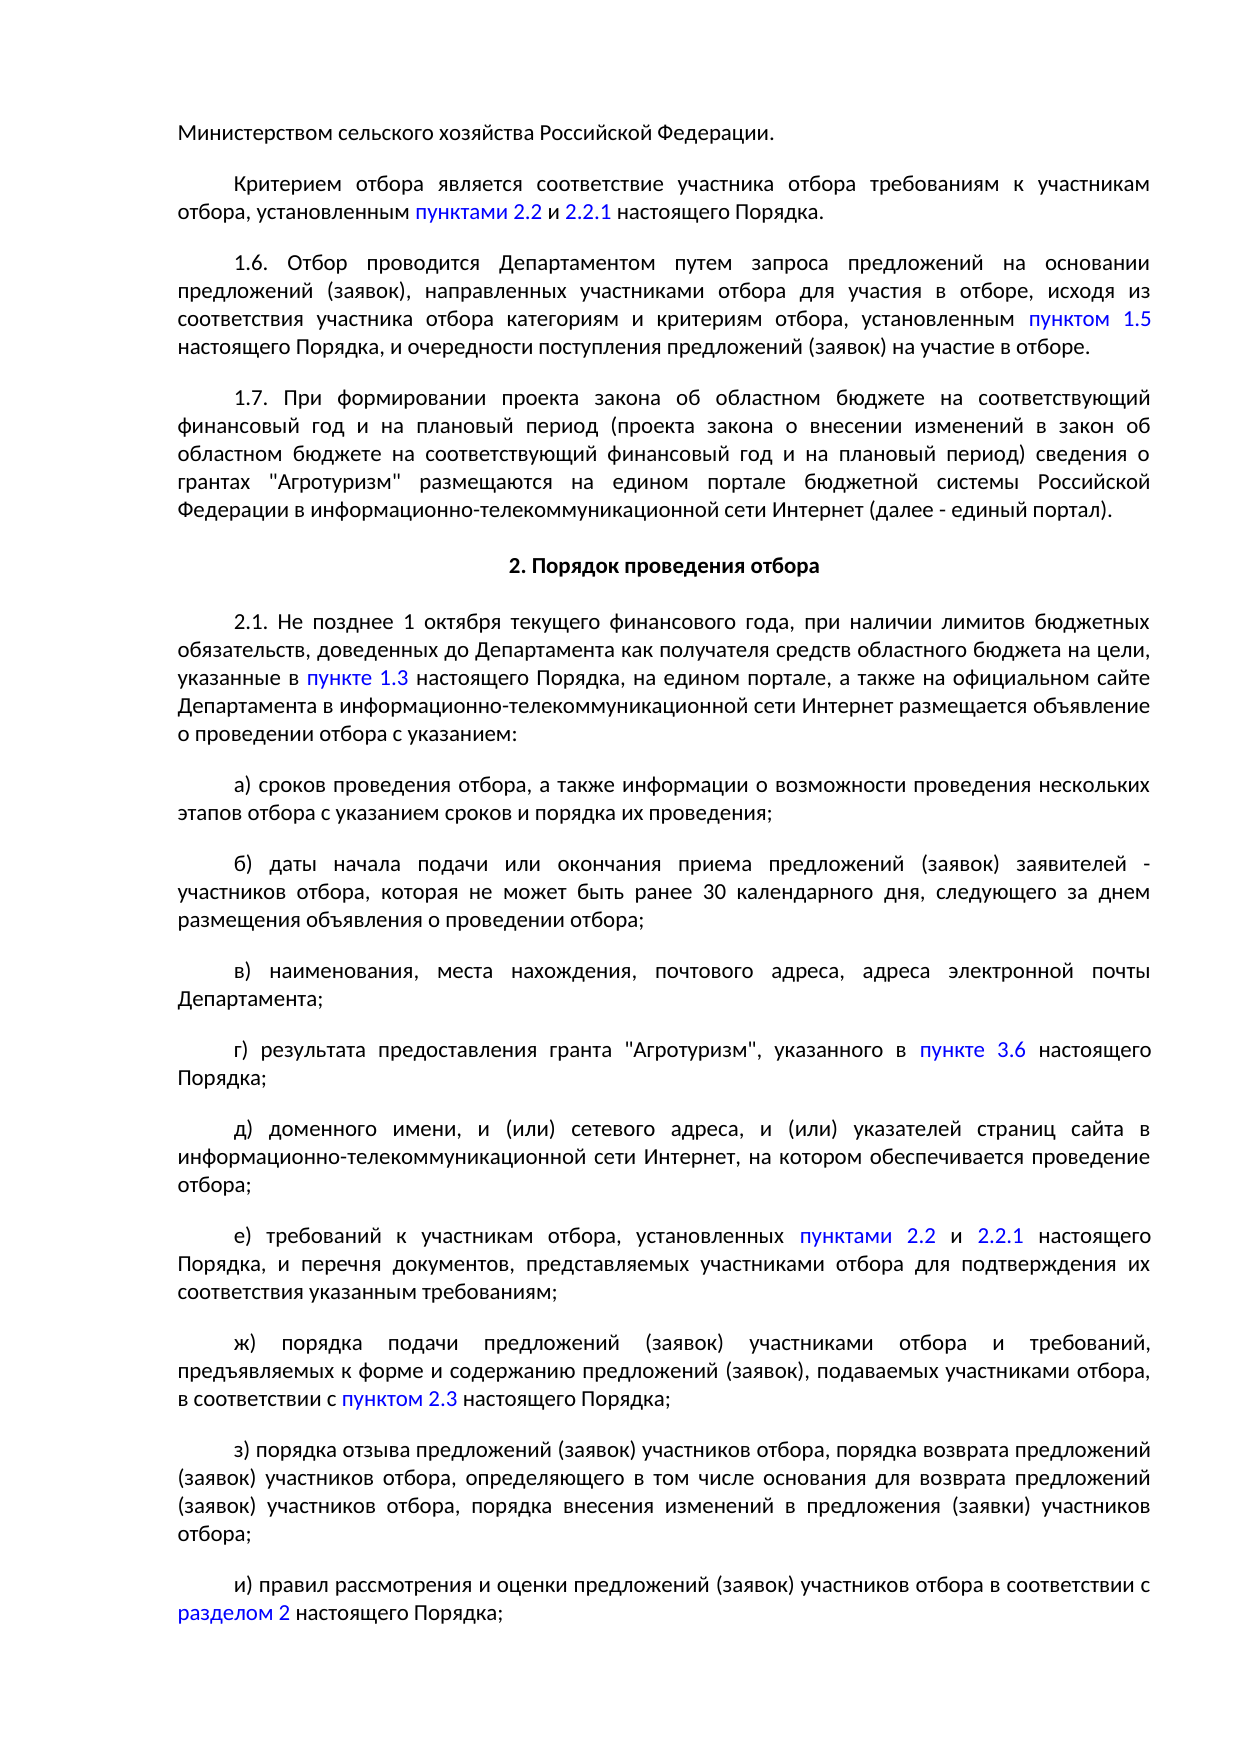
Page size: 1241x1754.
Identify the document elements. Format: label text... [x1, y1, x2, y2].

text в) наименования, места нахождения, почтового адреса, адреса электронной почты Департамента; [177, 956, 1152, 1012]
text 1.6. Отбор проводится Департаментом путем запроса предложений на основании предложений (заявок), направленных участниками отбора для участия в отборе, исходя из соответствия участника отбора категориям и критериям отбора, установленным пунктом 1.5 настоящего Порядка, и очередности поступления предложений (заявок) на участие в отборе. [177, 248, 1152, 360]
text и) правил рассмотрения и оценки предложений (заявок) участников отбора в соответствии с разделом 2 настоящего Порядка; [177, 1570, 1152, 1626]
text Критерием отбора является соответствие участника отбора требованиям к участникам отбора, установленным пунктами 2.2 и 2.2.1 настоящего Порядка. [177, 169, 1152, 225]
text 2.1. Не позднее 1 октября текущего финансового года, при наличии лимитов бюджетных обязательств, доведенных до Департамента как получателя средств областного бюджета на цели, указанные в пункте 1.3 настоящего Порядка, на едином портале, а также на официальном сайте Департамента в информационно-телекоммуникационной сети Интернет размещается объявление о проведении отбора с указанием: [177, 607, 1152, 747]
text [177, 118, 1152, 146]
title 2. Порядок проведения отбора [177, 551, 1152, 579]
text г) результата предоставления гранта "Агротуризм", указанного в пункте 3.6 настоящего Порядка; [177, 1035, 1152, 1091]
text е) требований к участникам отбора, установленных пунктами 2.2 и 2.2.1 настоящего Порядка, и перечня документов, представляемых участниками отбора для подтверждения их соответствия указанным требованиям; [177, 1221, 1152, 1305]
text ж) порядка подачи предложений (заявок) участниками отбора и требований, предъявляемых к форме и содержанию предложений (заявок), подаваемых участниками отбора, в соответствии с пунктом 2.3 настоящего Порядка; [177, 1328, 1152, 1412]
text з) порядка отзыва предложений (заявок) участников отбора, порядка возврата предложений (заявок) участников отбора, определяющего в том числе основания для возврата предложений (заявок) участников отбора, порядка внесения изменений в предложения (заявки) участников отбора; [177, 1435, 1152, 1547]
text б) даты начала подачи или окончания приема предложений (заявок) заявителей - участников отбора, которая не может быть ранее 30 календарного дня, следующего за днем размещения объявления о проведении отбора; [177, 849, 1152, 933]
text д) доменного имени, и (или) сетевого адреса, и (или) указателей страниц сайта в информационно-телекоммуникационной сети Интернет, на котором обеспечивается проведение отбора; [177, 1114, 1152, 1198]
text а) сроков проведения отбора, а также информации о возможности проведения нескольких этапов отбора с указанием сроков и порядка их проведения; [177, 770, 1152, 826]
text 1.7. При формировании проекта закона об областном бюджете на соответствующий финансовый год и на плановый период (проекта закона о внесении изменений в закон об областном бюджете на соответствующий финансовый год и на плановый период) сведения о грантах "Агротуризм" размещаются на едином портале бюджетной системы Российской Федерации в информационно-телекоммуникационной сети Интернет (далее - единый портал). [177, 383, 1152, 523]
